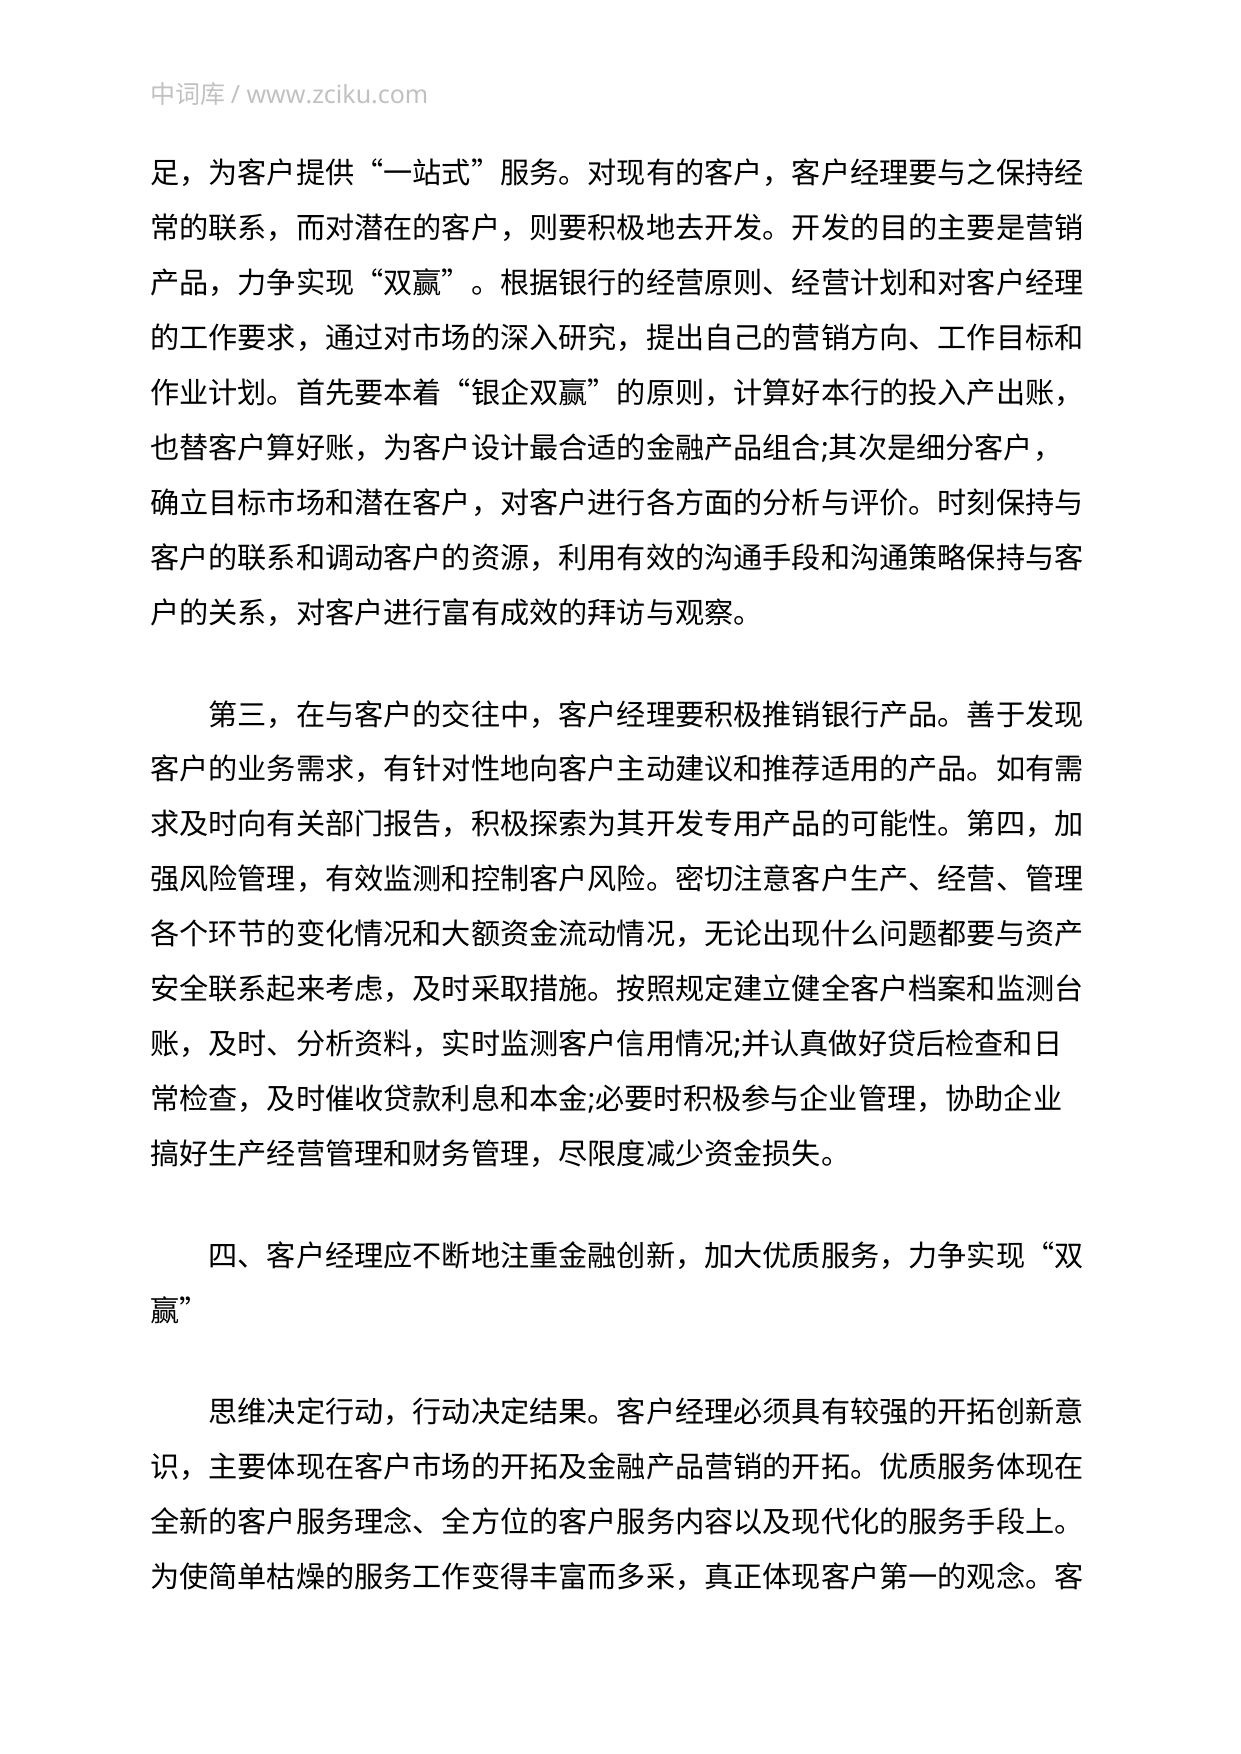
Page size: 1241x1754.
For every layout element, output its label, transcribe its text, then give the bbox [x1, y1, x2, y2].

text 第三，在与客户的交往中，客户经理要积极推销银行产品。善于发现客户的业务需求，有针对性地向客户主动建议和推荐适用的产品。如有需求及时向有关部门报告，积极探索为其开发专用产品的可能性。第四，加强风险管理，有效监测和控制客户风险。密切注意客户生产、经营、管理各个环节的变化情况和大额资金流动情况，无论出现什么问题都要与资产安全联系起来考虑，及时采取措施。按照规定建立健全客户档案和监测台账，及时、分析资料，实时监测客户信用情况;并认真做好贷后检查和日常检查，及时催收贷款利息和本金;必要时积极参与企业管理，协助企业搞好生产经营管理和财务管理，尽限度减少资金损失。 [150, 691, 1090, 1173]
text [150, 1389, 1090, 1596]
text 四、客户经理应不断地注重金融创新，加大优质服务，力争实现“双赢” [150, 1232, 1090, 1329]
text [150, 150, 1090, 632]
